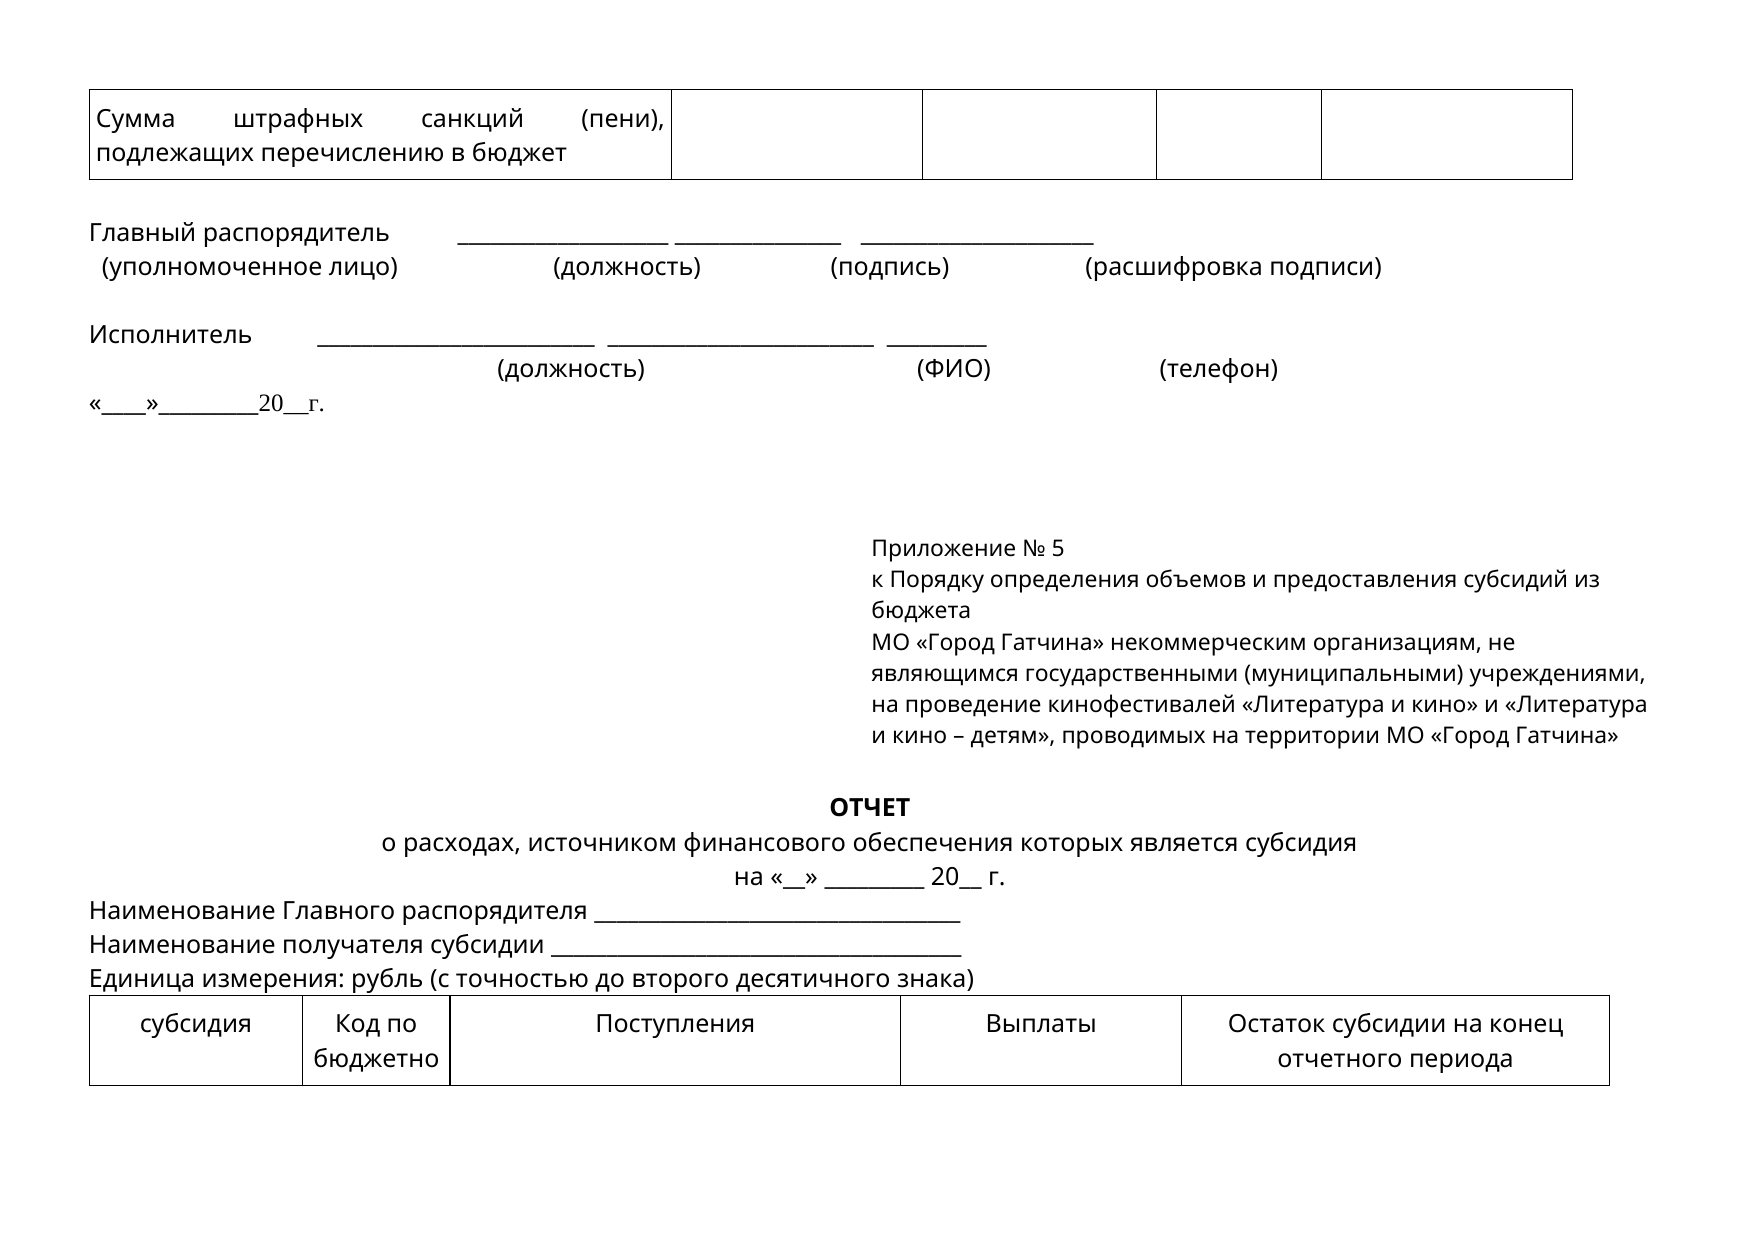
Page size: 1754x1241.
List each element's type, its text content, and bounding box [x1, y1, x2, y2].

text (уполномоченное лицо) (должность) (подпись) (расшифровка подписи) [89, 248, 1651, 282]
text о расходах, источником финансового обеспечения которых является субсидия [89, 824, 1651, 858]
table_cell [1157, 90, 1321, 179]
text «____»_________20__г. [89, 384, 1651, 418]
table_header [303, 996, 449, 1085]
table_cell [672, 90, 922, 179]
text Наименование получателя субсидии _____________________________________ [89, 926, 1651, 960]
text МО «Город Гатчина» некоммерческим организациям, не являющимся государственными (муниципальными) учреждениями, на проведение кинофестивалей «Литература и кино» и «Литература и кино – детям», проводимых на территории МО «Город Гатчина» [871, 625, 1651, 750]
text ОТЧЕТ [89, 790, 1651, 824]
table_cell [1322, 90, 1572, 179]
table_header Поступления [451, 996, 900, 1085]
text к Порядку определения объемов и предоставления субсидий из бюджета [871, 563, 1651, 625]
table_cell [923, 90, 1156, 179]
table_header Выплаты [901, 996, 1181, 1085]
text (должность) (ФИО) (телефон) [89, 350, 1651, 384]
text Единица измерения: рубль (с точностью до второго десятичного знака) [89, 960, 1651, 994]
text Наименование Главного распорядителя _________________________________ [89, 892, 1651, 926]
table_header субсидия [90, 996, 302, 1085]
text на «__» _________ 20__ г. [89, 858, 1651, 892]
text Главный распорядитель ___________________ _______________ _____________________ [89, 214, 1651, 248]
table_cell Сумма штрафных санкций (пени), подлежащих перечислению в бюджет [90, 90, 671, 179]
text Приложение № 5 [871, 532, 1651, 563]
table_header Остаток субсидии на конец отчетного периода [1182, 996, 1609, 1085]
text Исполнитель _________________________ ________________________ _________ [89, 316, 1651, 350]
